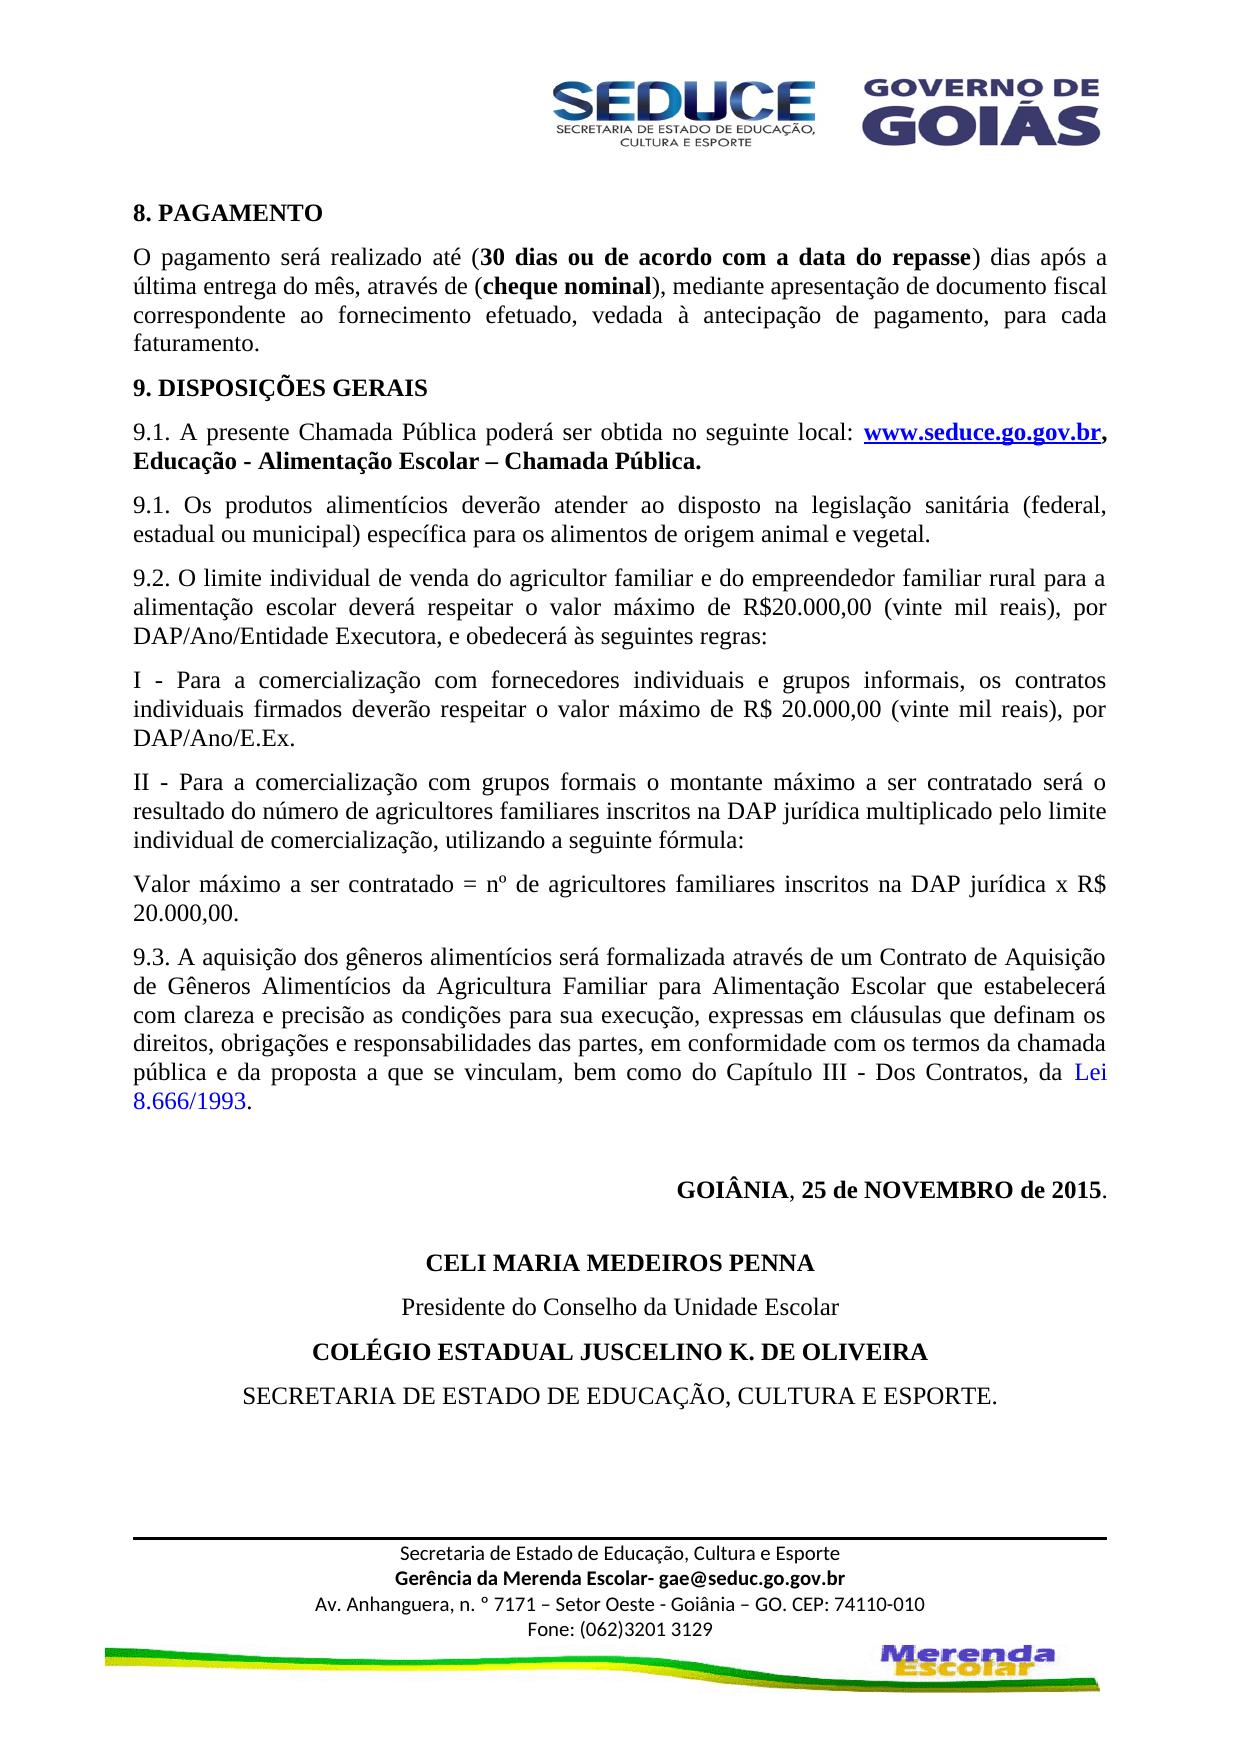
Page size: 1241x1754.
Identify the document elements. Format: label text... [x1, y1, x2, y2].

text 9.1. Os produtos alimentícios deverão atender ao disposto na legislação sanitária (federal, estadual ou municipal) específica para os alimentos de origem animal e vegetal. [133, 490, 1107, 548]
text Valor máximo a ser contratado = nº de agricultores familiares inscritos na DAP jurídica x R$ 20.000,00. [133, 869, 1107, 927]
text COLÉGIO ESTADUAL JUSCELINO K. DE OLIVEIRA [133, 1337, 1107, 1365]
text SECRETARIA DE ESTADO DE EDUCAÇÃO, CULTURA E ESPORTE. [133, 1381, 1107, 1410]
text Presidente do Conselho da Unidade Escolar [133, 1292, 1107, 1321]
text 9.2. O limite individual de venda do agricultor familiar e do empreendedor familiar rural para a alimentação escolar deverá respeitar o valor máximo de R$20.000,00 (vinte mil reais), por DAP/Ano/Entidade Executora, e obedecerá às seguintes regras: [133, 563, 1107, 650]
text GOIÂNIA, 25 de NOVEMBRO de 2015. [133, 1175, 1107, 1203]
text 8. PAGAMENTO [133, 198, 1107, 227]
text 9.1. A presente Chamada Pública poderá ser obtida no seguinte local: www.seduce.go.gov.br, Educação - Alimentação Escolar – Chamada Pública. [133, 417, 1107, 475]
text I - Para a comercialização com fornecedores individuais e grupos informais, os contratos individuais firmados deverão respeitar o valor máximo de R$ 20.000,00 (vinte mil reais), por DAP/Ano/E.Ex. [133, 665, 1107, 752]
text 9.3. A aquisição dos gêneros alimentícios será formalizada através de um Contrato de Aquisição de Gêneros Alimentícios da Agricultura Familiar para Alimentação Escolar que estabelecerá com clareza e precisão as condições para sua execução, expressas em cláusulas que definam os direitos, obrigações e responsabilidades das partes, em conformidade com os termos da chamada pública e da proposta a que se vinculam, bem como do Capítulo III - Dos Contratos, da Lei 8.666/1993. [133, 942, 1107, 1115]
text II - Para a comercialização com grupos formais o montante máximo a ser contratado será o resultado do número de agricultores familiares inscritos na DAP jurídica multiplicado pelo limite individual de comercialização, utilizando a seguinte fórmula: [133, 767, 1107, 853]
text CELI MARIA MEDEIROS PENNA [133, 1219, 1107, 1277]
text 9. DISPOSIÇÕES GERAIS [133, 373, 1107, 402]
picture [552, 73, 1108, 154]
text O pagamento será realizado até (30 dias ou de acordo com a data do repasse) dias após a última entrega do mês, através de (cheque nominal), mediante apresentação de documento fiscal correspondente ao fornecimento efetuado, vedada à antecipação de pagamento, para cada faturamento. [133, 242, 1107, 357]
